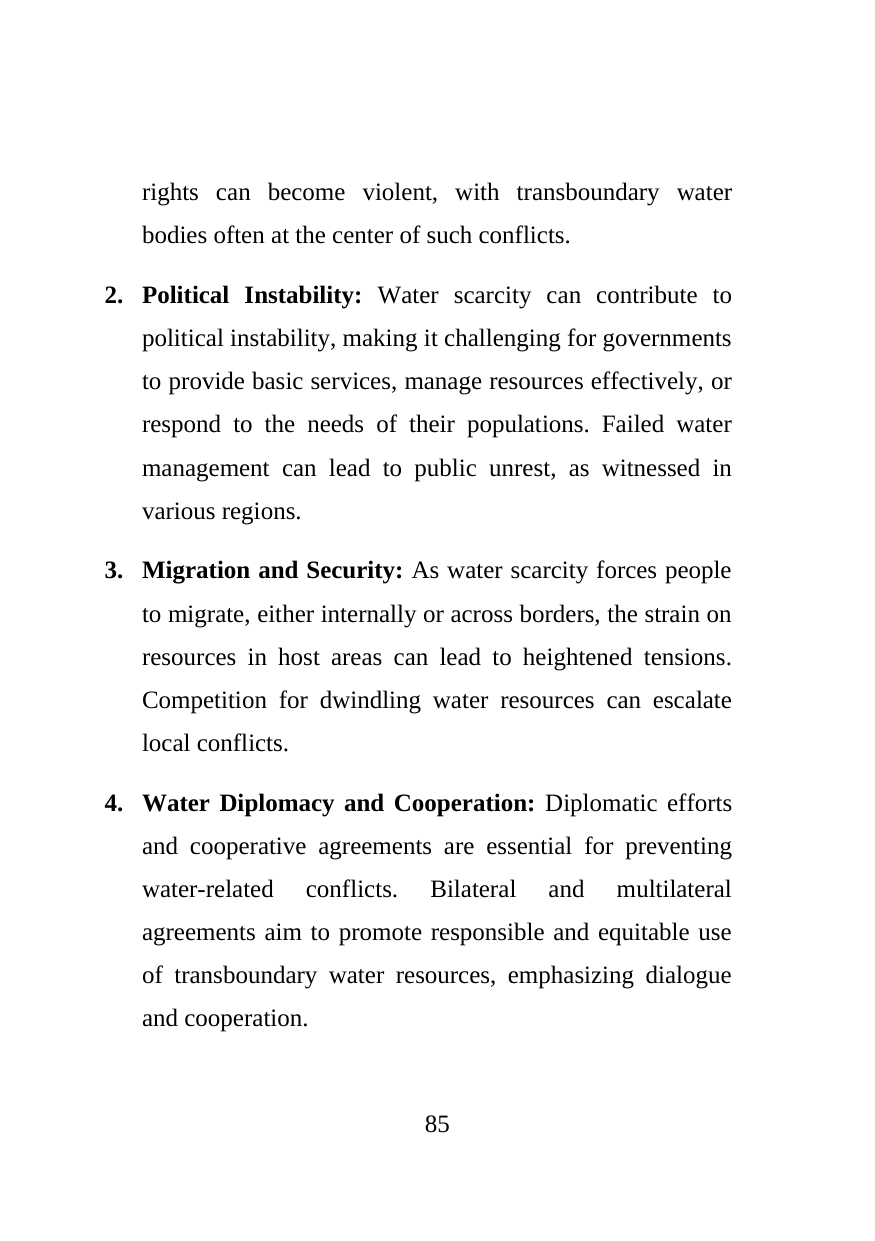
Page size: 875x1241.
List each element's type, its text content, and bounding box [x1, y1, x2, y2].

list Political Instability: Water scarcity can contribute to political instability, making it challenging for governments to provide basic services, manage resources effectively, or respond to the needs of their populations. Failed water management can lead to public unrest, as witnessed in various regions. [104, 280, 732, 524]
list Migration and Security: As water scarcity forces people to migrate, either internally or across borders, the strain on resources in host areas can lead to heightened tensions. Competition for dwindling water resources can escalate local conflicts. [104, 556, 732, 757]
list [104, 177, 732, 249]
list Water Diplomacy and Cooperation: Diplomatic efforts and cooperative agreements are essential for preventing water-related conflicts. Bilateral and multilateral agreements aim to promote responsible and equitable use of transboundary water resources, emphasizing dialogue and cooperation. [104, 788, 732, 1032]
